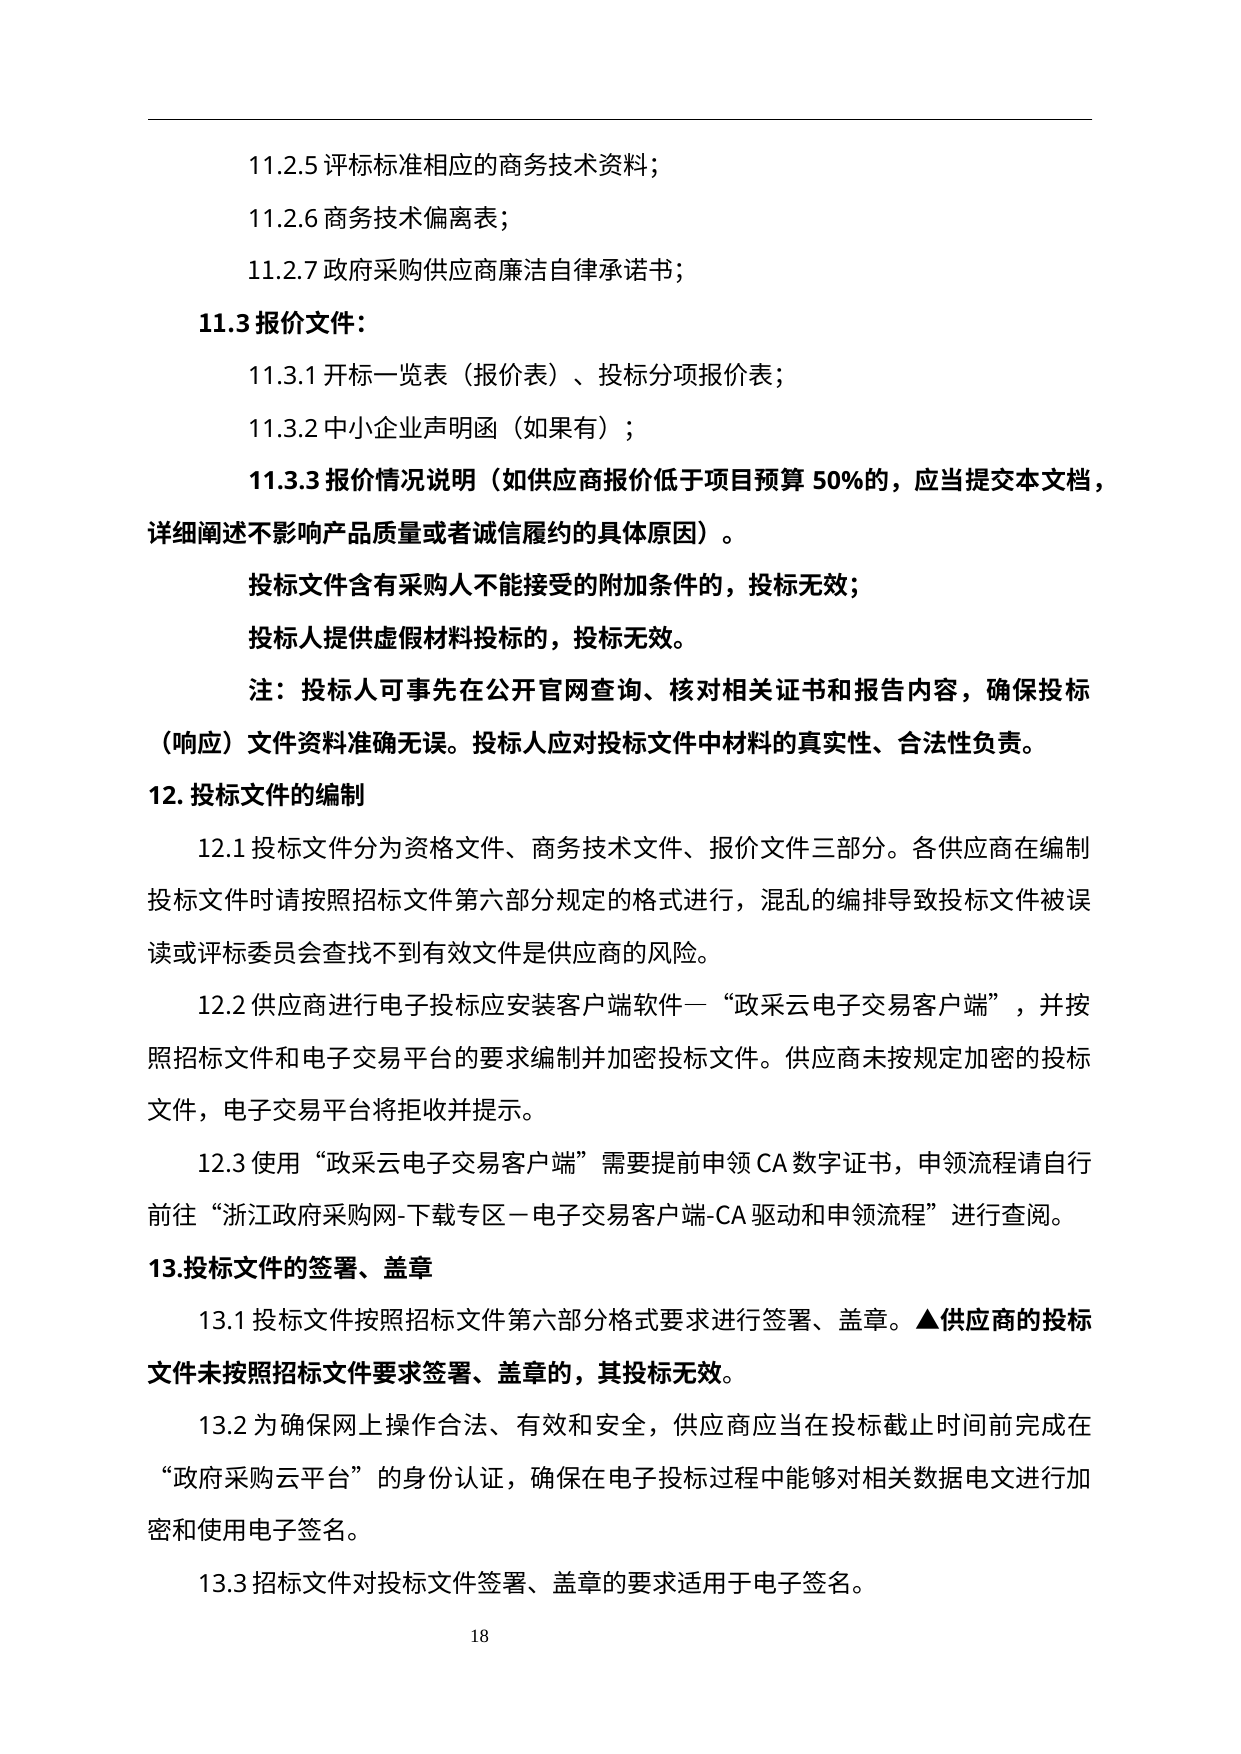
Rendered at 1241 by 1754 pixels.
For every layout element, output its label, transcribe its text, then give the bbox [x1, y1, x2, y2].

text 12.2供应商进行电子投标应安装客户端软件—“政采云电子交易客户端”，并按照招标文件和电子交易平台的要求编制并加密投标文件。供应商未按规定加密的投标文件，电子交易平台将拒收并提示。 [148, 986, 1092, 1127]
text 11.3.3报价情况说明（如供应商报价低于项目预算50%的，应当提交本文档，详细阐述不影响产品质量或者诚信履约的具体原因）。 [148, 461, 1092, 549]
text 12.3使用“政采云电子交易客户端”需要提前申领CA数字证书，申领流程请自行前往“浙江政府采购网-下载专区－电子交易客户端-CA驱动和申领流程”进行查阅。 [148, 1143, 1092, 1232]
text 13.3招标文件对投标文件签署、盖章的要求适用于电子签名。 [148, 1563, 1092, 1599]
text 11.3.2中小企业声明函（如果有）； [148, 408, 1092, 444]
text 12.1投标文件分为资格文件、商务技术文件、报价文件三部分。各供应商在编制投标文件时请按照招标文件第六部分规定的格式进行，混乱的编排导致投标文件被误读或评标委员会查找不到有效文件是供应商的风险。 [148, 828, 1092, 969]
text 11.2.6商务技术偏离表； [148, 198, 1092, 234]
text 11.2.7政府采购供应商廉洁自律承诺书； [148, 251, 1092, 287]
text 13.1投标文件按照招标文件第六部分格式要求进行签署、盖章。▲供应商的投标文件未按照招标文件要求签署、盖章的，其投标无效。 [148, 1301, 1092, 1389]
text 11.2.5评标标准相应的商务技术资料； [148, 146, 1092, 182]
text 13.投标文件的签署、盖章 [148, 1248, 1092, 1284]
text 投标文件含有采购人不能接受的附加条件的，投标无效； [148, 566, 1092, 602]
text 11.3.1开标一览表（报价表）、投标分项报价表； [148, 356, 1092, 392]
text 11.3报价文件： [148, 303, 1092, 339]
text 注：投标人可事先在公开官网查询、核对相关证书和报告内容，确保投标（响应）文件资料准确无误。投标人应对投标文件中材料的真实性、合法性负责。 [148, 671, 1092, 759]
text 投标人提供虚假材料投标的，投标无效。 [148, 618, 1092, 654]
text 13.2为确保网上操作合法、有效和安全，供应商应当在投标截止时间前完成在“政府采购云平台”的身份认证，确保在电子投标过程中能够对相关数据电文进行加密和使用电子签名。 [148, 1406, 1092, 1547]
text 12. 投标文件的编制 [148, 776, 1092, 812]
